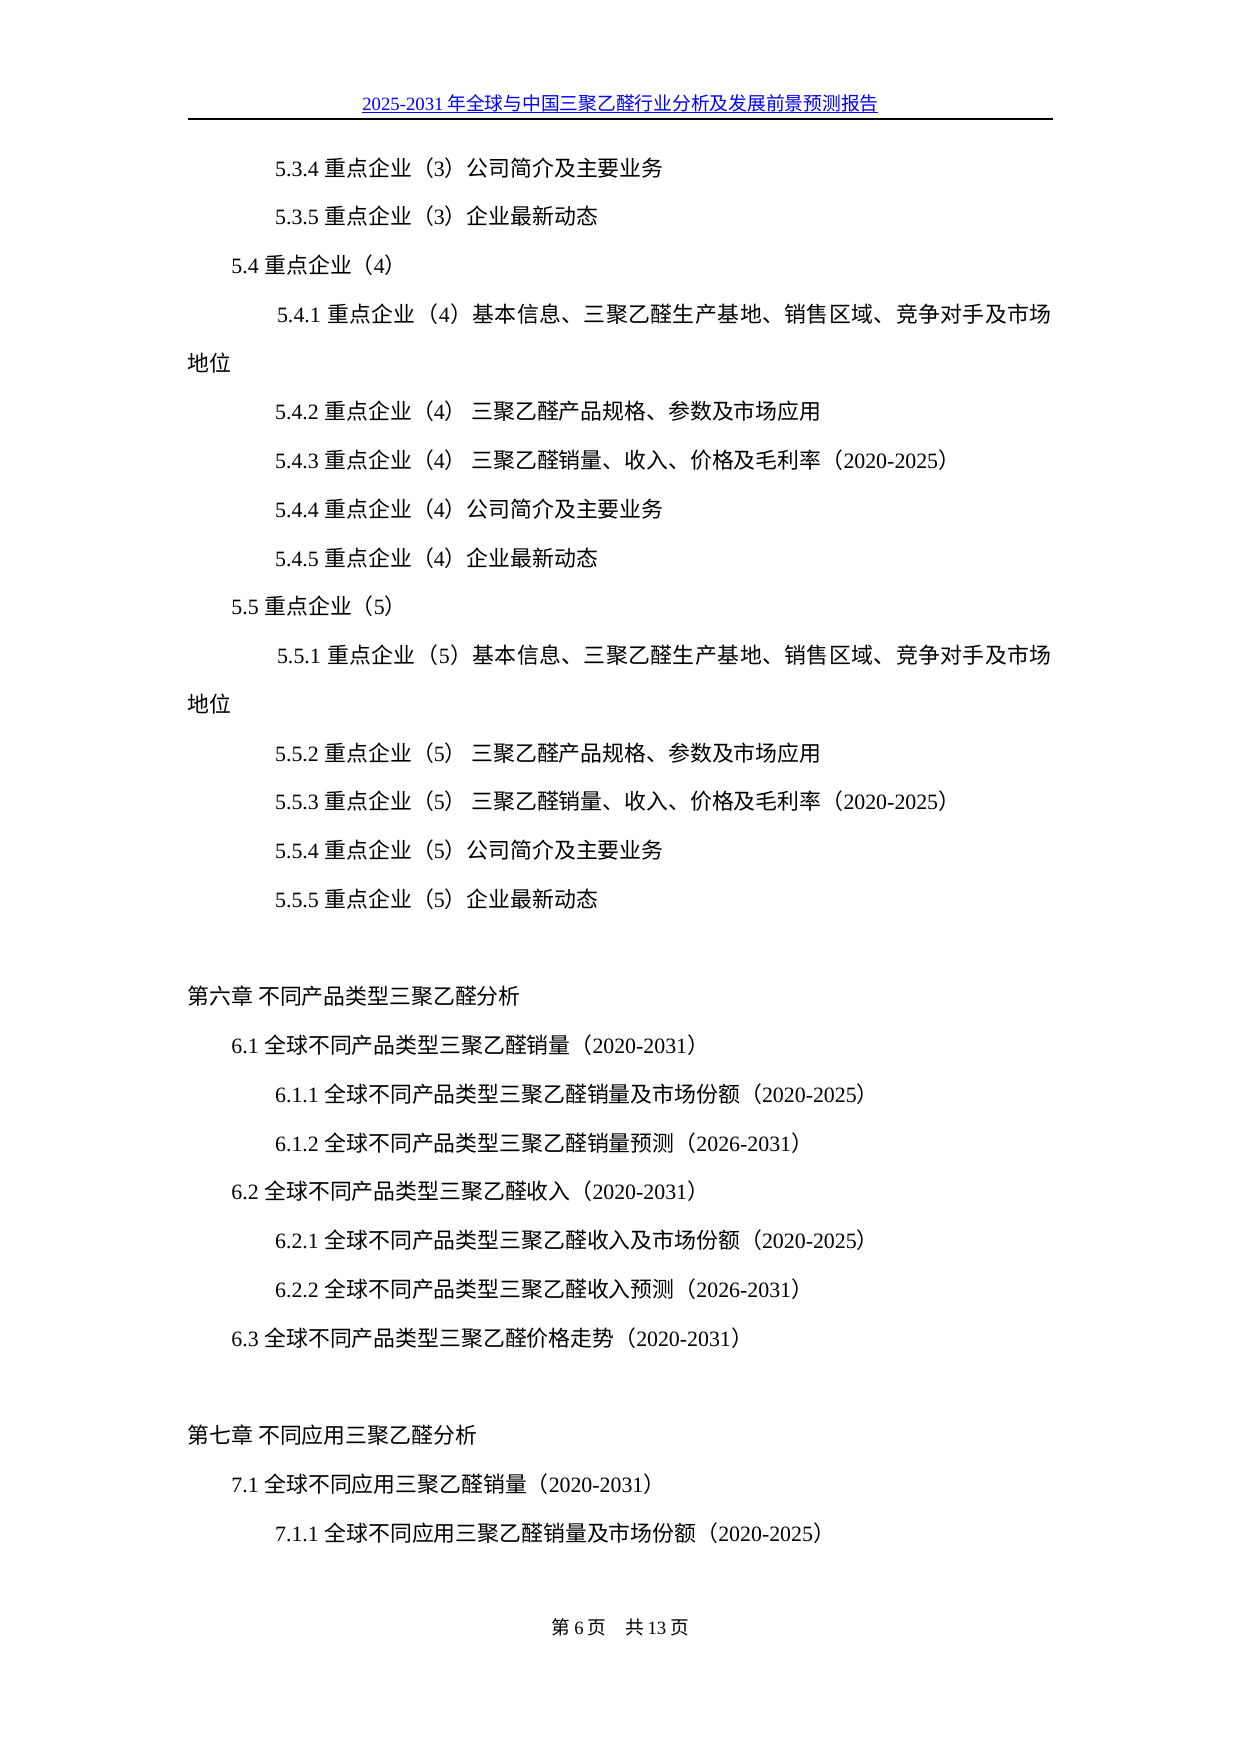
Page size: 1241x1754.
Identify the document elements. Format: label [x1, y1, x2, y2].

text [187, 150, 1053, 1548]
